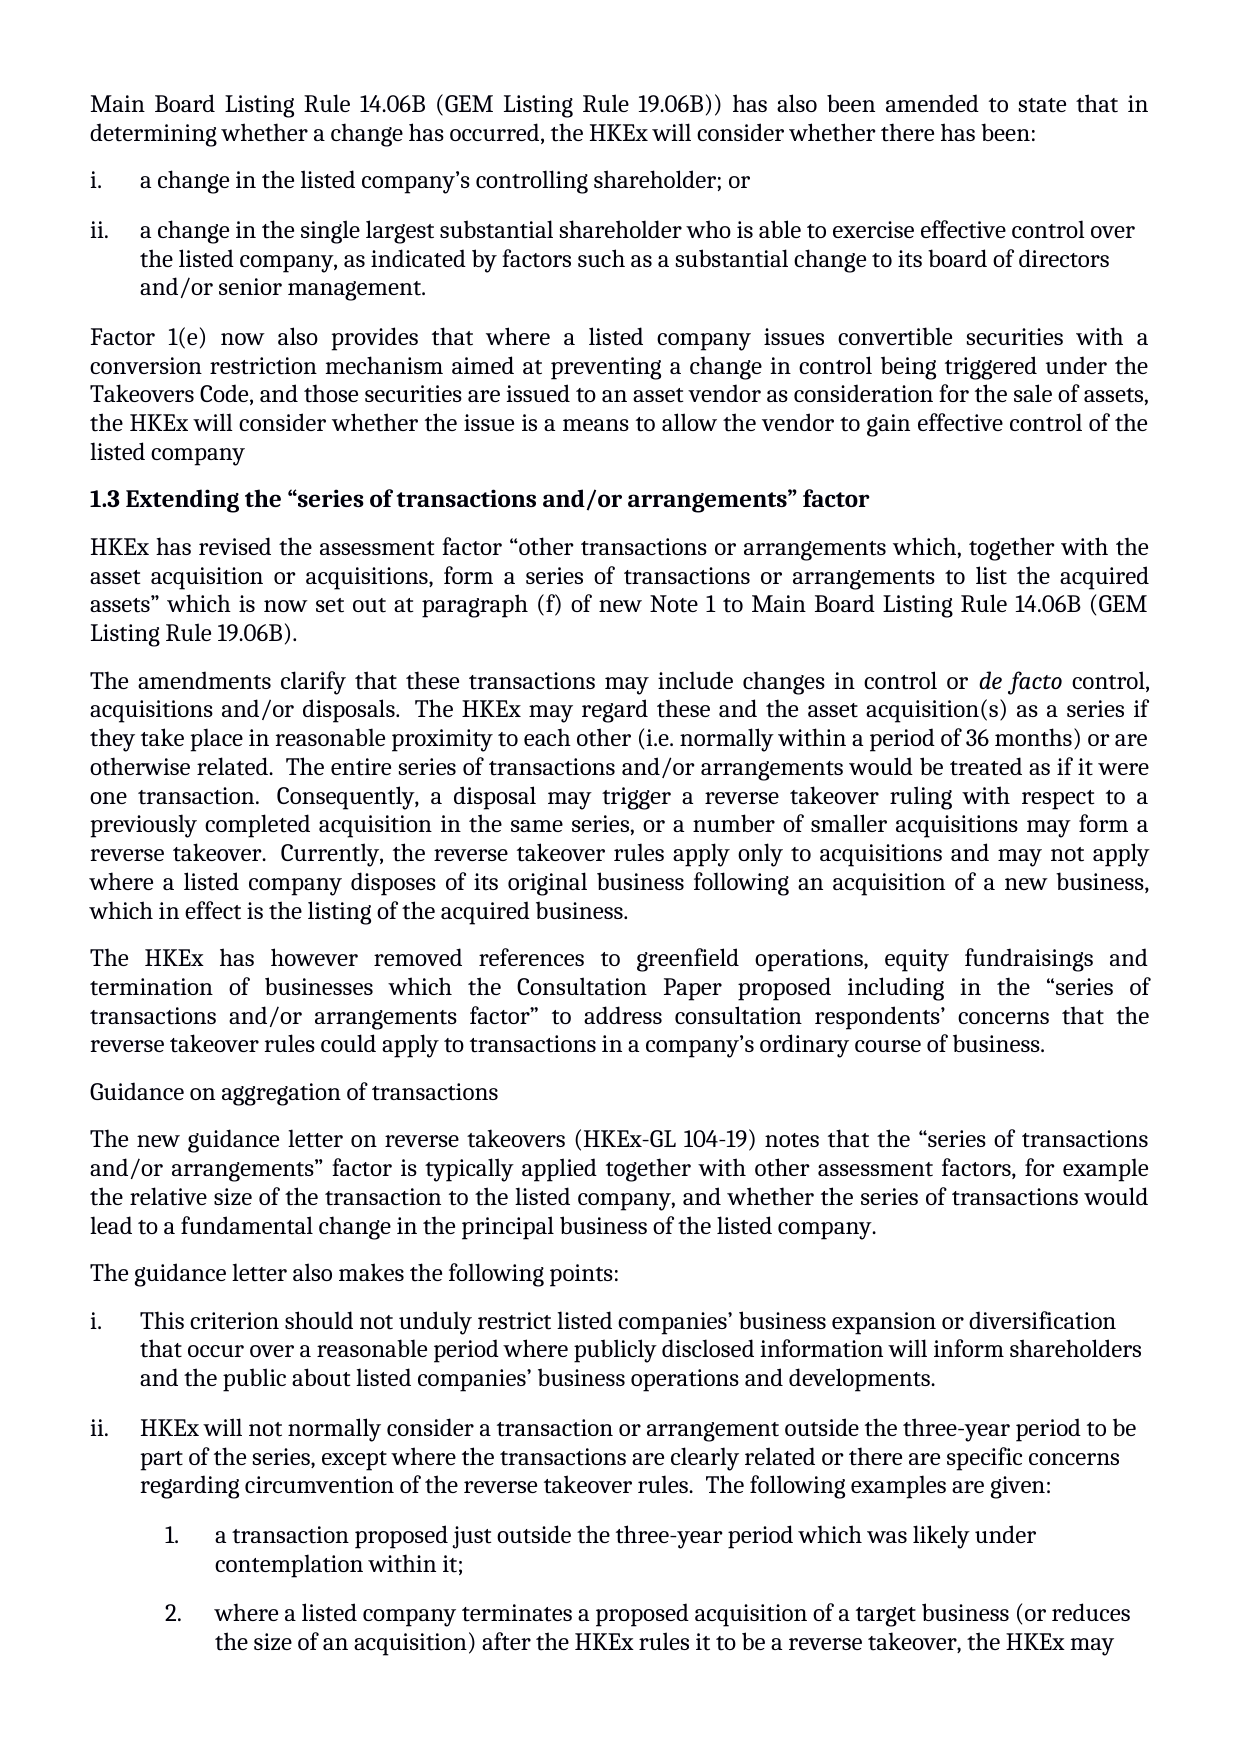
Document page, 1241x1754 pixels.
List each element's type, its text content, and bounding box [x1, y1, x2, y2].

text The amendments clarify that these transactions may include changes in control or de facto control, acquisitions and/or disposals. The HKEx may regard these and the asset acquisition(s) as a series if they take place in reasonable proximity to each other (i.e. normally within a period of 36 months) or are otherwise related. The entire series of transactions and/or arrangements would be treated as if it were one transaction. Consequently, a disposal may trigger a reverse takeover ruling with respect to a previously completed acquisition in the same series, or a number of smaller acquisitions may form a reverse takeover. Currently, the reverse takeover rules apply only to acquisitions and may not apply where a listed company disposes of its original business following an acquisition of a new business, which in effect is the listing of the acquired business. [90, 667, 1150, 925]
text Guidance on aggregation of transactions [90, 1078, 1150, 1107]
text Factor 1(e) now also provides that where a listed company issues convertible securities with a conversion restriction mechanism aimed at preventing a change in control being triggered under the Takeovers Code, and those securities are issued to an asset vendor as consideration for the sale of assets, the HKEx will consider whether the issue is a means to allow the vendor to gain effective control of the listed company [90, 323, 1150, 467]
text HKEx has revised the assessment factor “other transactions or arrangements which, together with the asset acquisition or acquisitions, form a series of transactions or arrangements to list the acquired assets” which is now set out at paragraph (f) of new Note 1 to Main Board Listing Rule 14.06B (GEM Listing Rule 19.06B). [90, 533, 1150, 648]
list a transaction proposed just outside the three-year period which was likely under contemplation within it; [165, 1521, 1150, 1578]
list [165, 1599, 1150, 1657]
text 1.3 Extending the “series of transactions and/or arrangements” factor [90, 485, 1150, 514]
list a change in the single largest substantial shareholder who is able to exercise effective control over the listed company, as indicated by factors such as a substantial change to its board of directors and/or senior management. [90, 216, 1150, 302]
text The HKEx has however removed references to greenfield operations, equity fundraisings and termination of businesses which the Consultation Paper proposed including in the “series of transactions and/or arrangements factor” to address consultation respondents’ concerns that the reverse takeover rules could apply to transactions in a company’s ordinary course of business. [90, 944, 1150, 1059]
list HKEx will not normally consider a transaction or arrangement outside the three-year period to be part of the series, except where the transactions are clearly related or there are specific concerns regarding circumvention of the reverse takeover rules. The following examples are given: [90, 1414, 1150, 1500]
text The guidance letter also makes the following points: [90, 1259, 1150, 1288]
list a change in the listed company’s controlling shareholder; or [90, 166, 1150, 195]
text The new guidance letter on reverse takeovers (HKEx-GL 104-19) notes that the “series of transactions and/or arrangements” factor is typically applied together with other assessment factors, for example the relative size of the transaction to the listed company, and whether the series of transactions would lead to a fundamental change in the principal business of the listed company. [90, 1125, 1150, 1240]
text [90, 90, 1150, 147]
list This criterion should not unduly restrict listed companies’ business expansion or diversification that occur over a reasonable period where publicly disclosed information will inform shareholders and the public about listed companies’ business operations and developments. [90, 1307, 1150, 1393]
